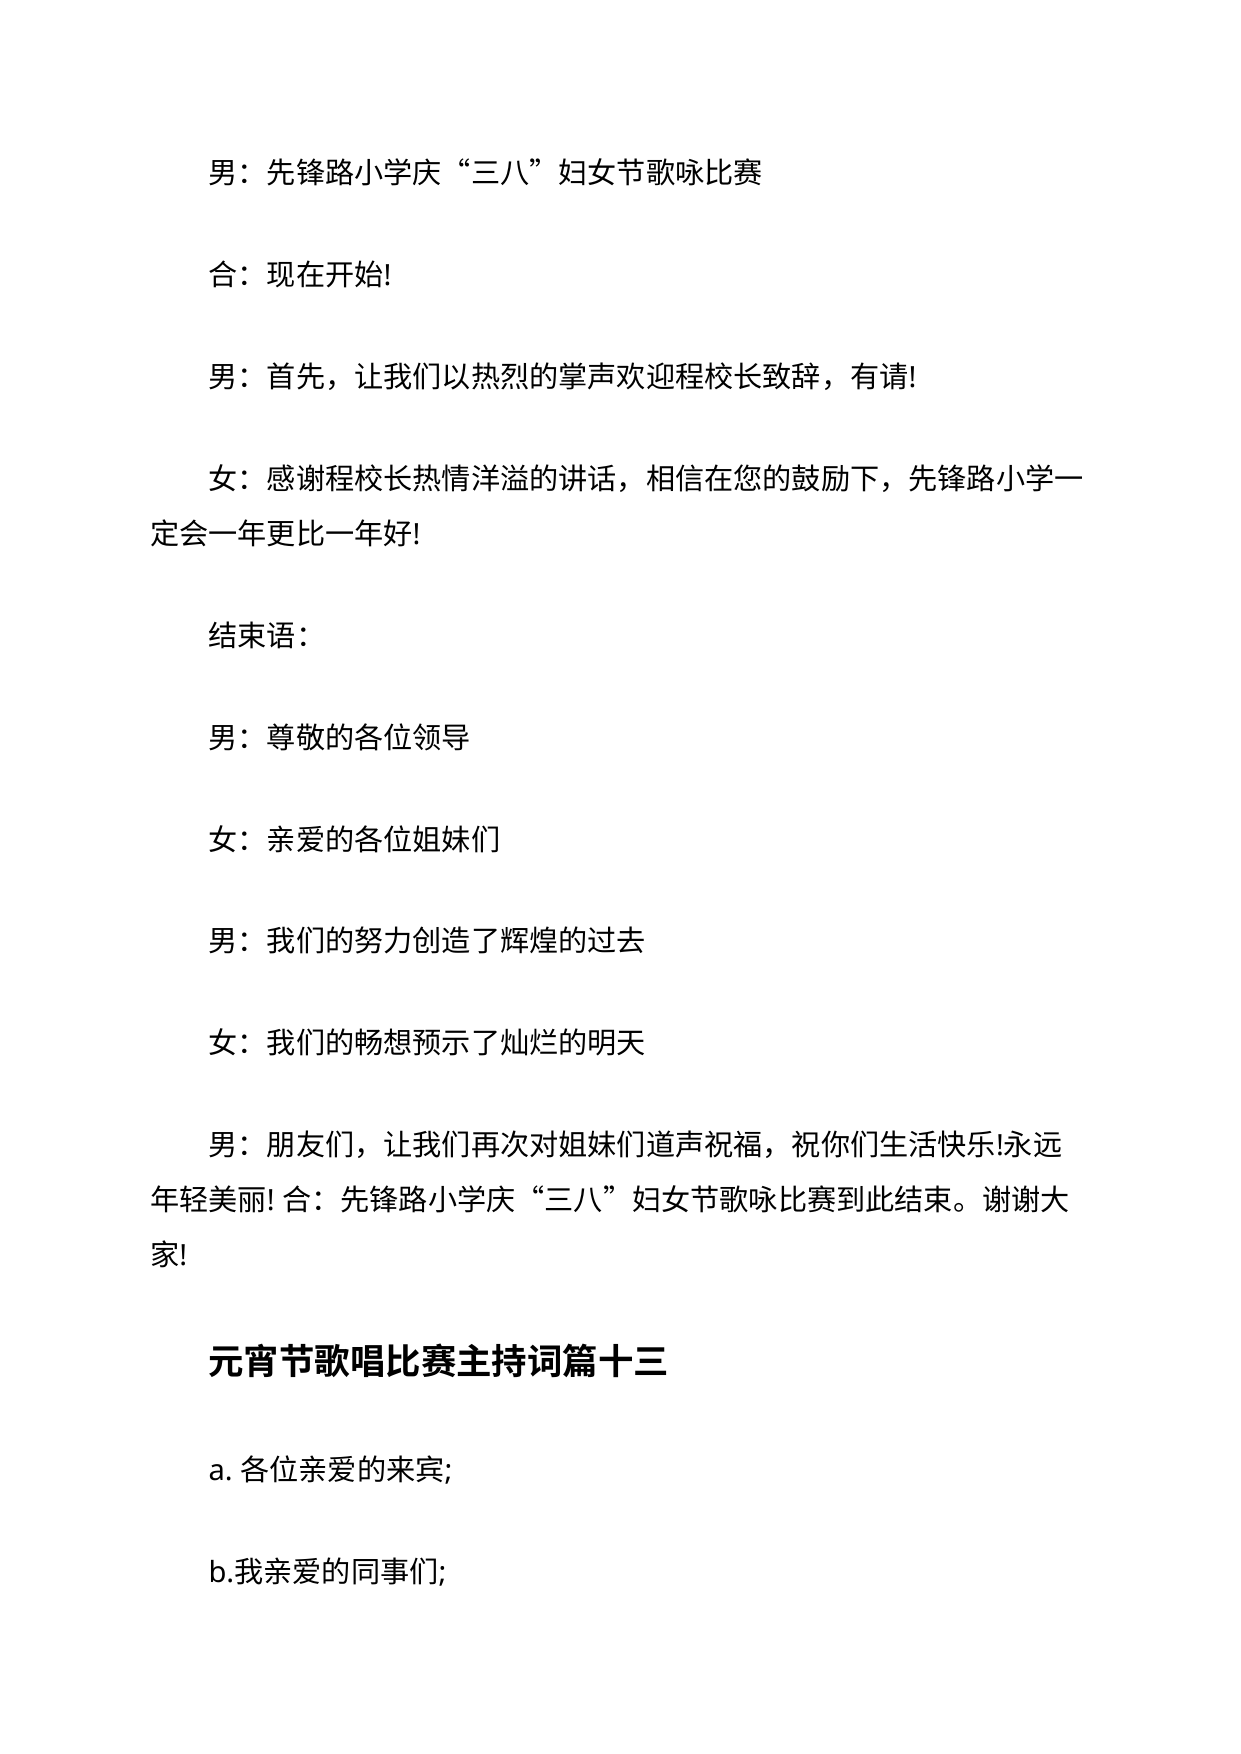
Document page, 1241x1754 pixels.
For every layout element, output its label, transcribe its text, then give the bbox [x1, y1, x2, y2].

text 结束语： [150, 613, 1090, 655]
text 男：尊敬的各位领导 [150, 714, 1090, 757]
text 合：现在开始! [150, 252, 1090, 294]
text 女：我们的畅想预示了灿烂的明天 [150, 1020, 1090, 1062]
text a. 各位亲爱的来宾; [150, 1447, 1090, 1489]
text b.我亲爱的同事们; [150, 1549, 1090, 1591]
text 男：首先，让我们以热烈的掌声欢迎程校长致辞，有请! [150, 354, 1090, 396]
text 女：感谢程校长热情洋溢的讲话，相信在您的鼓励下，先锋路小学一定会一年更比一年好! [150, 456, 1090, 553]
text 男：先锋路小学庆“三八”妇女节歌咏比赛 [150, 150, 1090, 192]
text 女：亲爱的各位姐妹们 [150, 816, 1090, 858]
text 男：朋友们，让我们再次对姐妹们道声祝福，祝你们生活快乐!永远年轻美丽! 合：先锋路小学庆“三八”妇女节歌咏比赛到此结束。谢谢大家! [150, 1121, 1090, 1274]
text 男：我们的努力创造了辉煌的过去 [150, 918, 1090, 960]
text 元宵节歌唱比赛主持词篇十三 [150, 1333, 1090, 1385]
